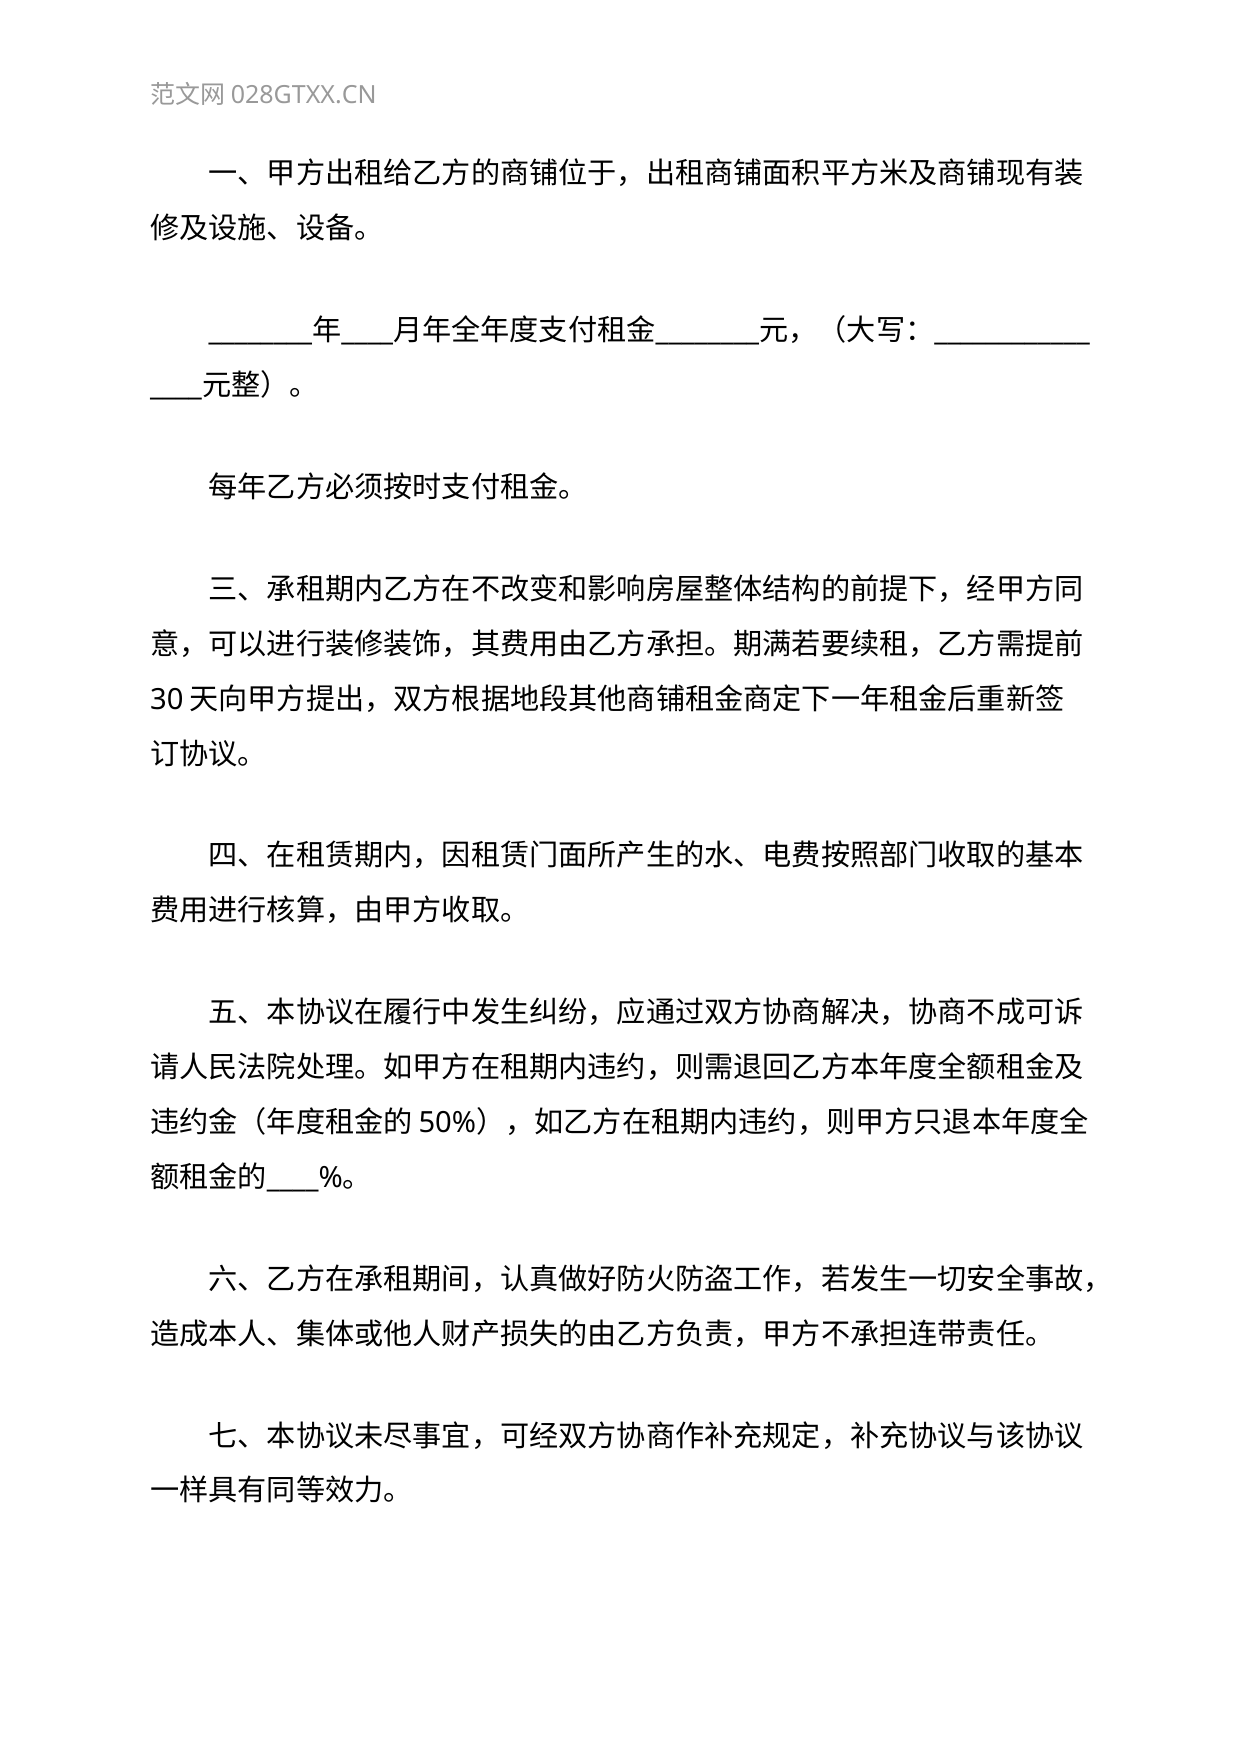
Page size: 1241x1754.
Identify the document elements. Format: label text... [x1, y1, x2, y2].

text 三、承租期内乙方在不改变和影响房屋整体结构的前提下，经甲方同意，可以进行装修装饰，其费用由乙方承担。期满若要续租，乙方需提前30天向甲方提出，双方根据地段其他商铺租金商定下一年租金后重新签订协议。 [150, 565, 1090, 772]
text ________年____月年全年度支付租金________元，（大写：________________元整）。 [150, 307, 1090, 404]
text 每年乙方必须按时支付租金。 [150, 464, 1090, 506]
text 一、甲方出租给乙方的商铺位于，出租商铺面积平方米及商铺现有装修及设施、设备。 [150, 150, 1090, 247]
text 六、乙方在承租期间，认真做好防火防盗工作，若发生一切安全事故，造成本人、集体或他人财产损失的由乙方负责，甲方不承担连带责任。 [150, 1255, 1090, 1353]
text 五、本协议在履行中发生纠纷，应通过双方协商解决，协商不成可诉请人民法院处理。如甲方在租期内违约，则需退回乙方本年度全额租金及违约金（年度租金的50%），如乙方在租期内违约，则甲方只退本年度全额租金的____%。 [150, 989, 1090, 1196]
text 四、在租赁期内，因租赁门面所产生的水、电费按照部门收取的基本费用进行核算，由甲方收取。 [150, 832, 1090, 929]
text 七、本协议未尽事宜，可经双方协商作补充规定，补充协议与该协议一样具有同等效力。 [150, 1412, 1090, 1509]
